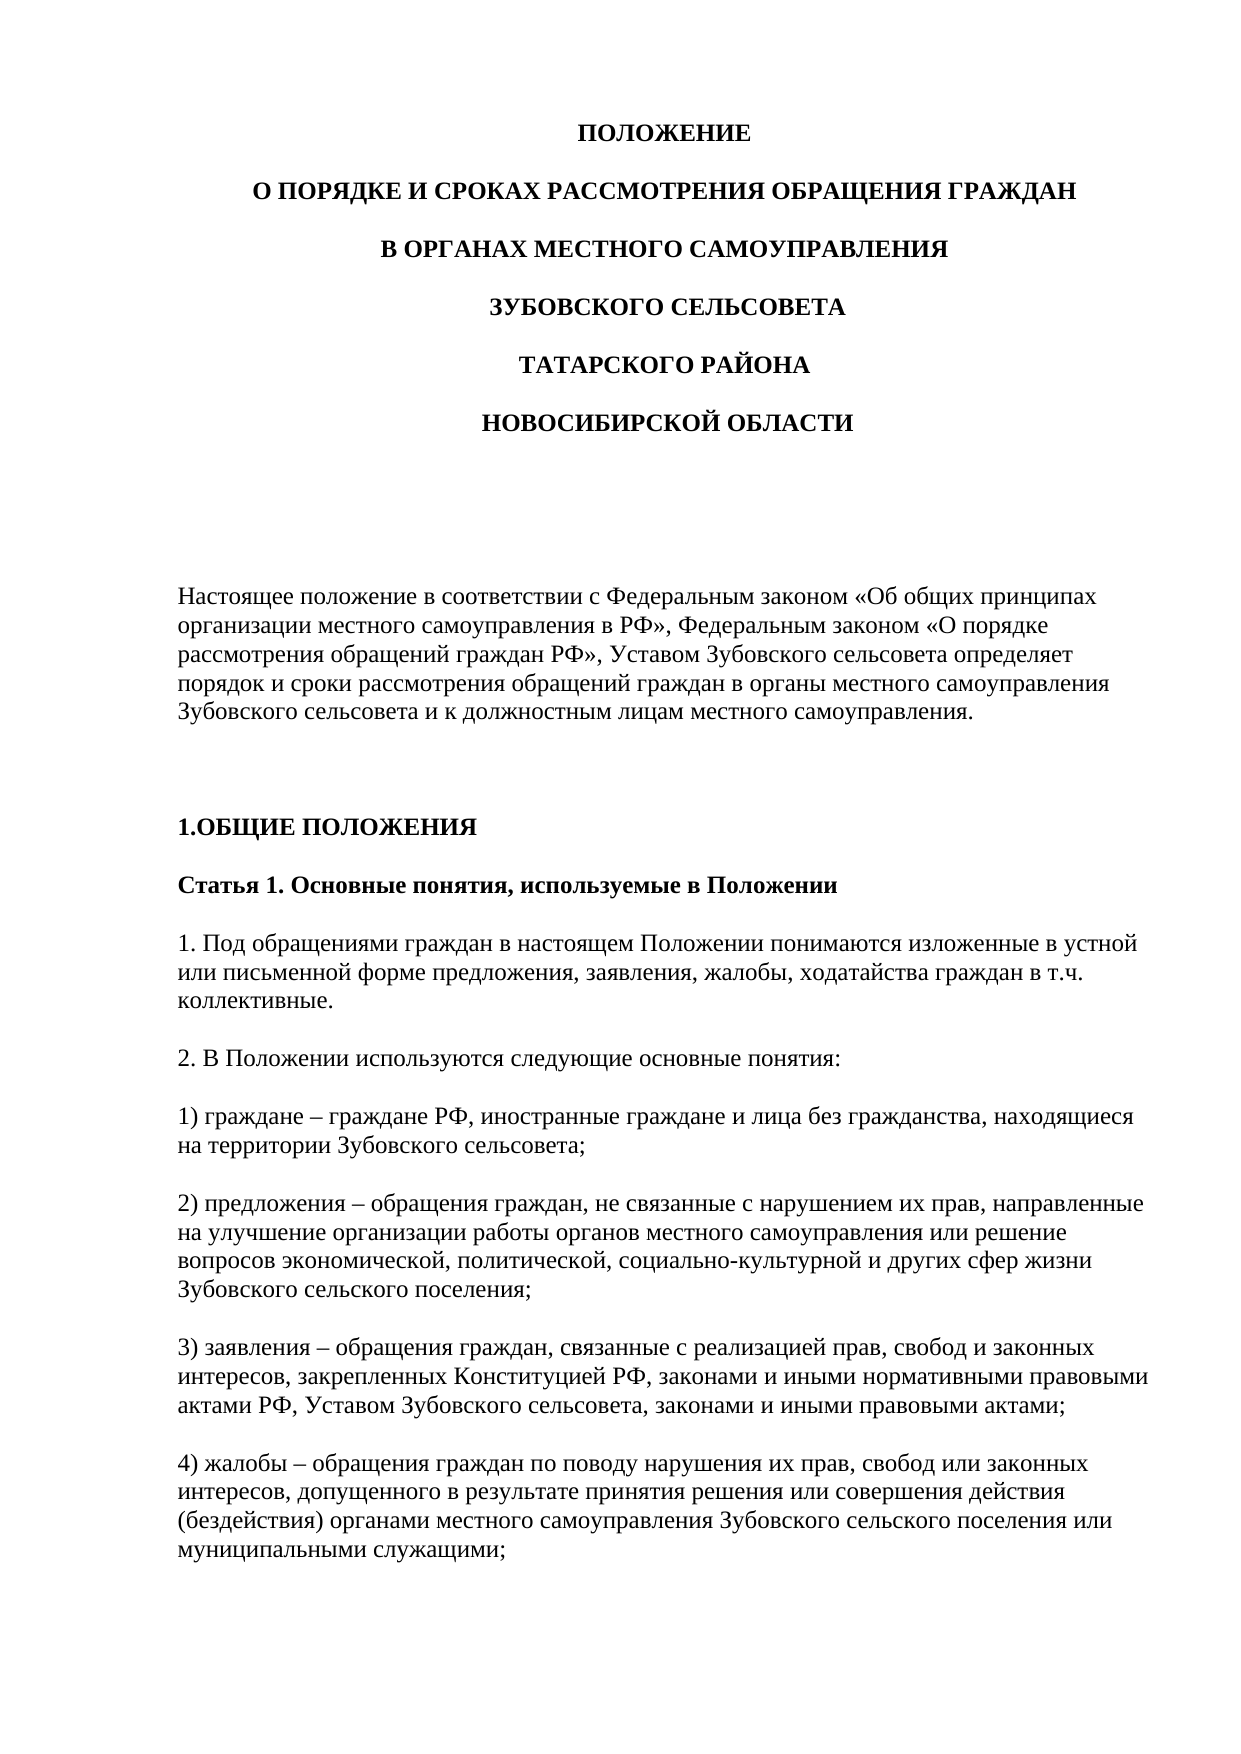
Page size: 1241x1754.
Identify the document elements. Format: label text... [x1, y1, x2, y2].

text ТАТАРСКОГО РАЙОНА [177, 350, 1152, 378]
text ЗУБОВСКОГО СЕЛЬСОВЕТА [177, 292, 1152, 321]
text В ОРГАНАХ МЕСТНОГО САМОУПРАВЛЕНИЯ [177, 234, 1152, 263]
text Настоящее положение в соответствии с Федеральным законом «Об общих принципах организации местного самоуправления в РФ», Федеральным законом «О порядке рассмотрения обращений граждан РФ», Уставом Зубовского сельсовета определяет порядок и сроки рассмотрения обращений граждан в органы местного самоуправления Зубовского сельсовета и к должностным лицам местного самоуправления. [177, 581, 1152, 725]
text О ПОРЯДКЕ И СРОКАХ РАССМОТРЕНИЯ ОБРАЩЕНИЯ ГРАЖДАН [177, 176, 1152, 205]
text ПОЛОЖЕНИЕ [177, 118, 1152, 147]
text 1) граждане – граждане РФ, иностранные граждане и лица без гражданства, находящиеся на территории Зубовского сельсовета; [177, 1101, 1152, 1159]
text НОВОСИБИРСКОЙ ОБЛАСТИ [177, 408, 1152, 436]
text Статья 1. Основные понятия, используемые в Положении [177, 870, 1152, 899]
text 3) заявления – обращения граждан, связанные с реализацией прав, свобод и законных интересов, закрепленных Конституцией РФ, законами и иными нормативными правовыми актами РФ, Уставом Зубовского сельсовета, законами и иными правовыми актами; [177, 1332, 1152, 1418]
text 2) предложения – обращения граждан, не связанные с нарушением их прав, направленные на улучшение организации работы органов местного самоуправления или решение вопросов экономической, политической, социально-культурной и других сфер жизни Зубовского сельского поселения; [177, 1188, 1152, 1303]
text 4) жалобы – обращения граждан по поводу нарушения их прав, свобод или законных интересов, допущенного в результате принятия решения или совершения действия (бездействия) органами местного самоуправления Зубовского сельского поселения или муниципальными служащими; [177, 1448, 1152, 1563]
text 2. В Положении используются следующие основные понятия: [177, 1043, 1152, 1072]
text 1.ОБЩИЕ ПОЛОЖЕНИЯ [177, 812, 1152, 841]
text 1. Под обращениями граждан в настоящем Положении понимаются изложенные в устной или письменной форме предложения, заявления, жалобы, ходатайства граждан в т.ч. коллективные. [177, 928, 1152, 1014]
